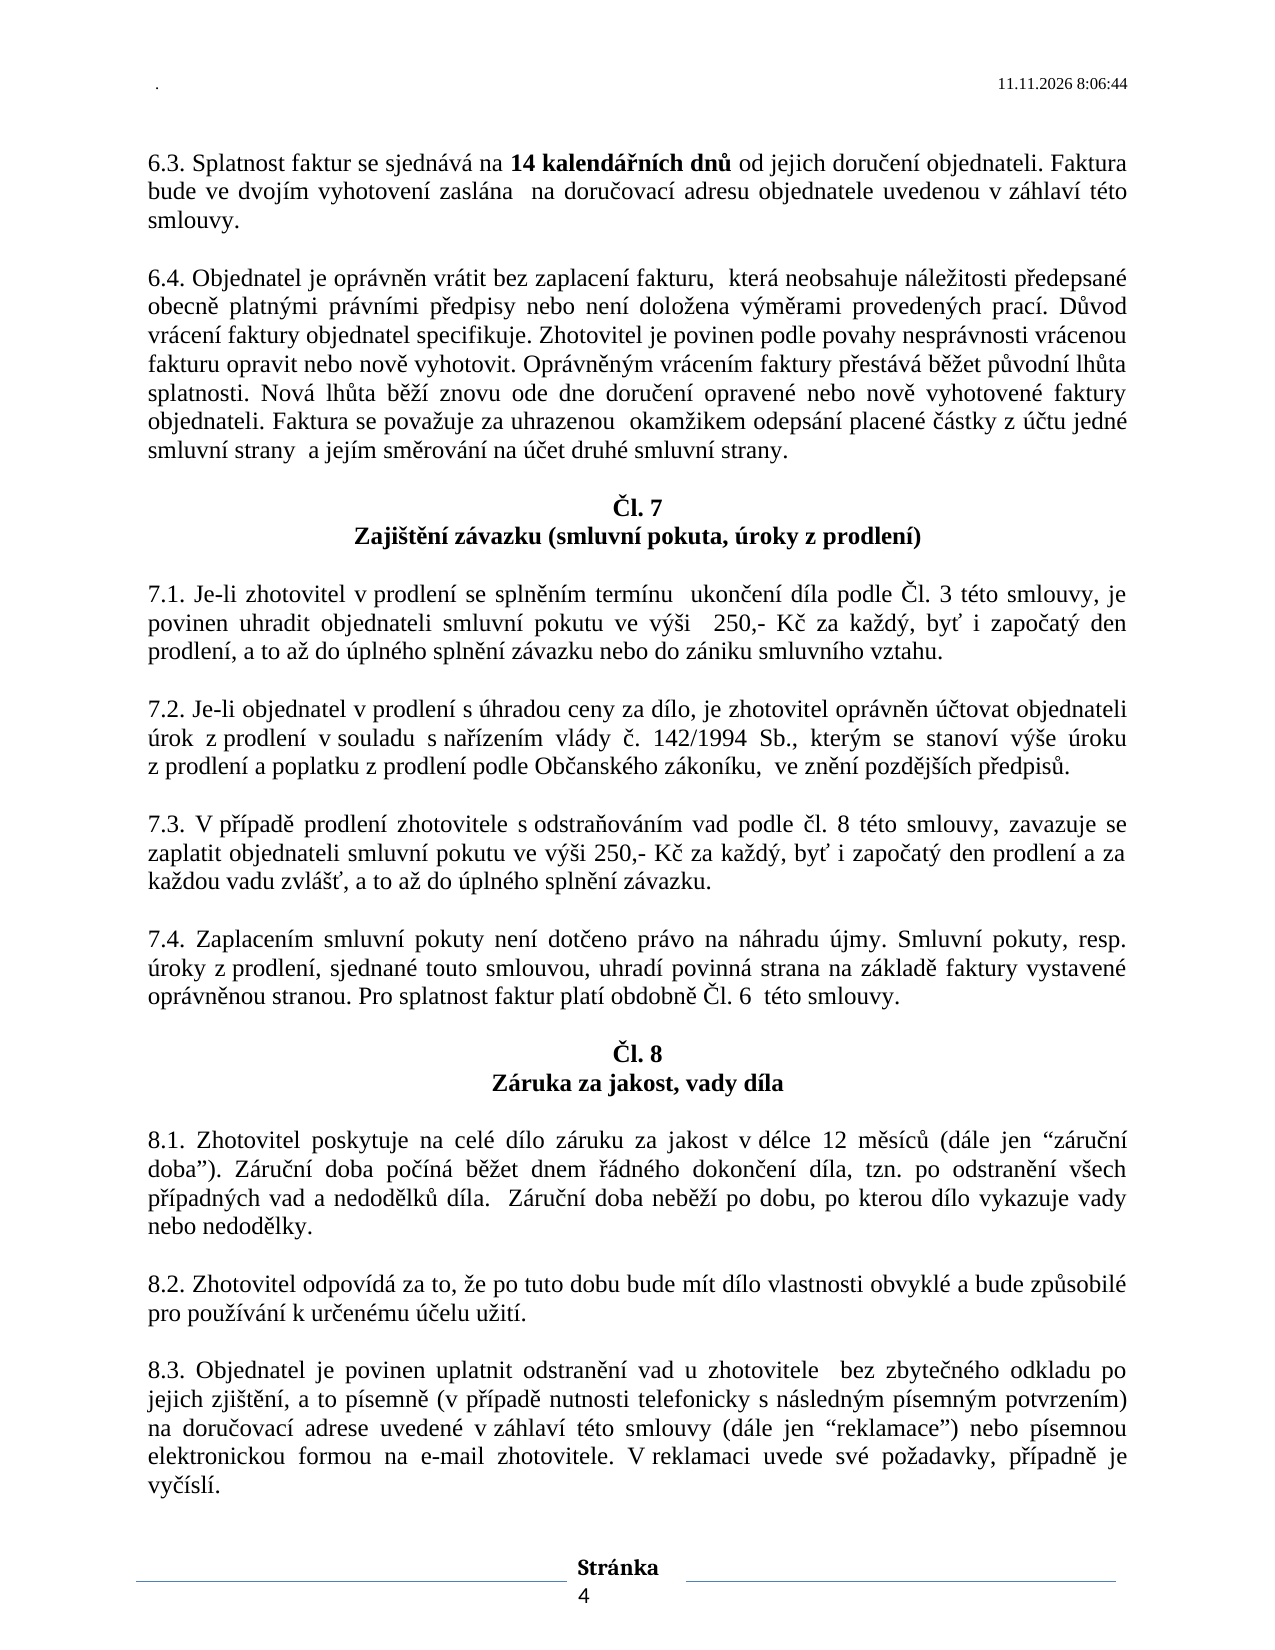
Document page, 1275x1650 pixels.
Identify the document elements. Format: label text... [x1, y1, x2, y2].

text Zajištění závazku (smluvní pokuta, úroky z prodlení) [148, 521, 1127, 550]
text 8.3. Objednatel je povinen uplatnit odstranění vad u zhotovitele bez zbytečného odkladu po jejich zjištění, a to písemně (v případě nutnosti telefonicky s následným písemným potvrzením) na doručovací adrese uvedené v záhlaví této smlouvy (dále jen “reklamace”) nebo písemnou elektronickou formou na e-mail zhotovitele. V reklamaci uvede své požadavky, případně je vyčíslí. [148, 1355, 1127, 1499]
text Záruka za jakost, vady díla [148, 1068, 1127, 1096]
text 6.3. Splatnost faktur se sjednává na 14 kalendářních dnů od jejich doručení objednateli. Faktura bude ve dvojím vyhotovení zaslána na doručovací adresu objednatele uvedenou v záhlaví této smlouvy. [148, 148, 1127, 234]
text 7.2. Je-li objednatel v prodlení s úhradou ceny za dílo, je zhotovitel oprávněn účtovat objednateli úrok z prodlení v souladu s nařízením vlády č. 142/1994 Sb., kterým se stanoví výše úroku z prodlení a poplatku z prodlení podle Občanského zákoníku, ve znění pozdějších předpisů. [148, 694, 1127, 780]
text 7.4. Zaplacením smluvní pokuty není dotčeno právo na náhradu újmy. Smluvní pokuty, resp. úroky z prodlení, sjednané touto smlouvou, uhradí povinná strana na základě faktury vystavené oprávněnou stranou. Pro splatnost faktur platí obdobně Čl. 6 této smlouvy. [148, 924, 1127, 1010]
text 7.3. V případě prodlení zhotovitele s odstraňováním vad podle čl. 8 této smlouvy, zavazuje se zaplatit objednateli smluvní pokutu ve výši 250,- Kč za každý, byť i započatý den prodlení a za každou vadu zvlášť, a to až do úplného splnění závazku. [148, 809, 1127, 895]
text 8.2. Zhotovitel odpovídá za to, že po tuto dobu bude mít dílo vlastnosti obvyklé a bude způsobilé pro používání k určenému účelu užití. [148, 1269, 1127, 1326]
text 8.1. Zhotovitel poskytuje na celé dílo záruku za jakost v délce 12 měsíců (dále jen “záruční doba”). Záruční doba počíná běžet dnem řádného dokončení díla, tzn. po odstranění všech případných vad a nedodělků díla. Záruční doba neběží po dobu, po kterou dílo vykazuje vady nebo nedodělky. [148, 1125, 1127, 1240]
text Čl. 8 [148, 1039, 1127, 1068]
text 6.4. Objednatel je oprávněn vrátit bez zaplacení fakturu, která neobsahuje náležitosti předepsané obecně platnými právními předpisy nebo není doložena výměrami provedených prací. Důvod vrácení faktury objednatel specifikuje. Zhotovitel je povinen podle povahy nesprávnosti vrácenou fakturu opravit nebo nově vyhotovit. Oprávněným vrácením faktury přestává běžet původní lhůta splatnosti. Nová lhůta běží znovu ode dne doručení opravené nebo nově vyhotovené faktury objednateli. Faktura se považuje za uhrazenou okamžikem odepsání placené částky z účtu jedné smluvní strany a jejím směrování na účet druhé smluvní strany. [148, 263, 1127, 464]
text Čl. 7 [148, 493, 1127, 521]
text 7.1. Je-li zhotovitel v prodlení se splněním termínu ukončení díla podle Čl. 3 této smlouvy, je povinen uhradit objednateli smluvní pokutu ve výši 250,- Kč za každý, byť i započatý den prodlení, a to až do úplného splnění závazku nebo do zániku smluvního vztahu. [148, 579, 1127, 665]
